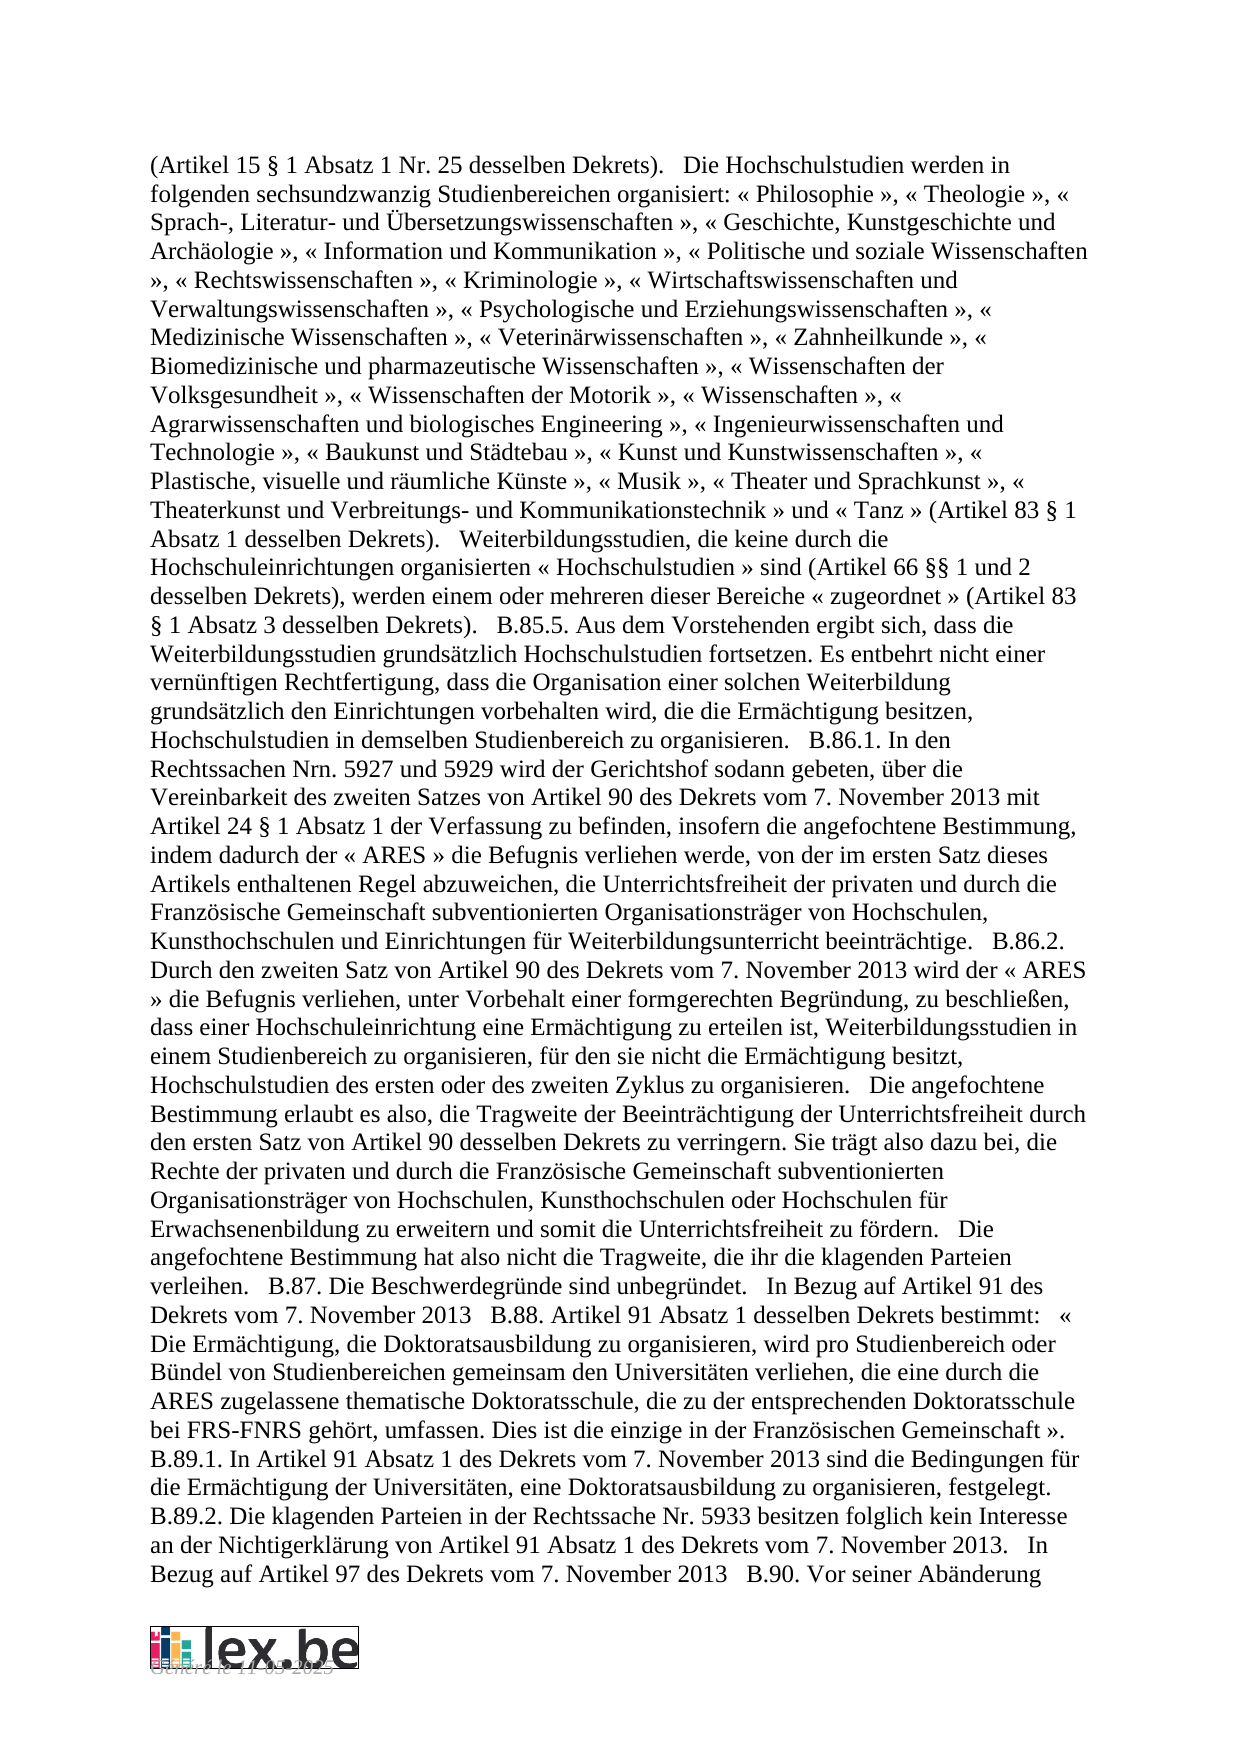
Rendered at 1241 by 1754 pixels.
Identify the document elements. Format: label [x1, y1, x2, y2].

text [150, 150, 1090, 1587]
picture [151, 1627, 358, 1668]
